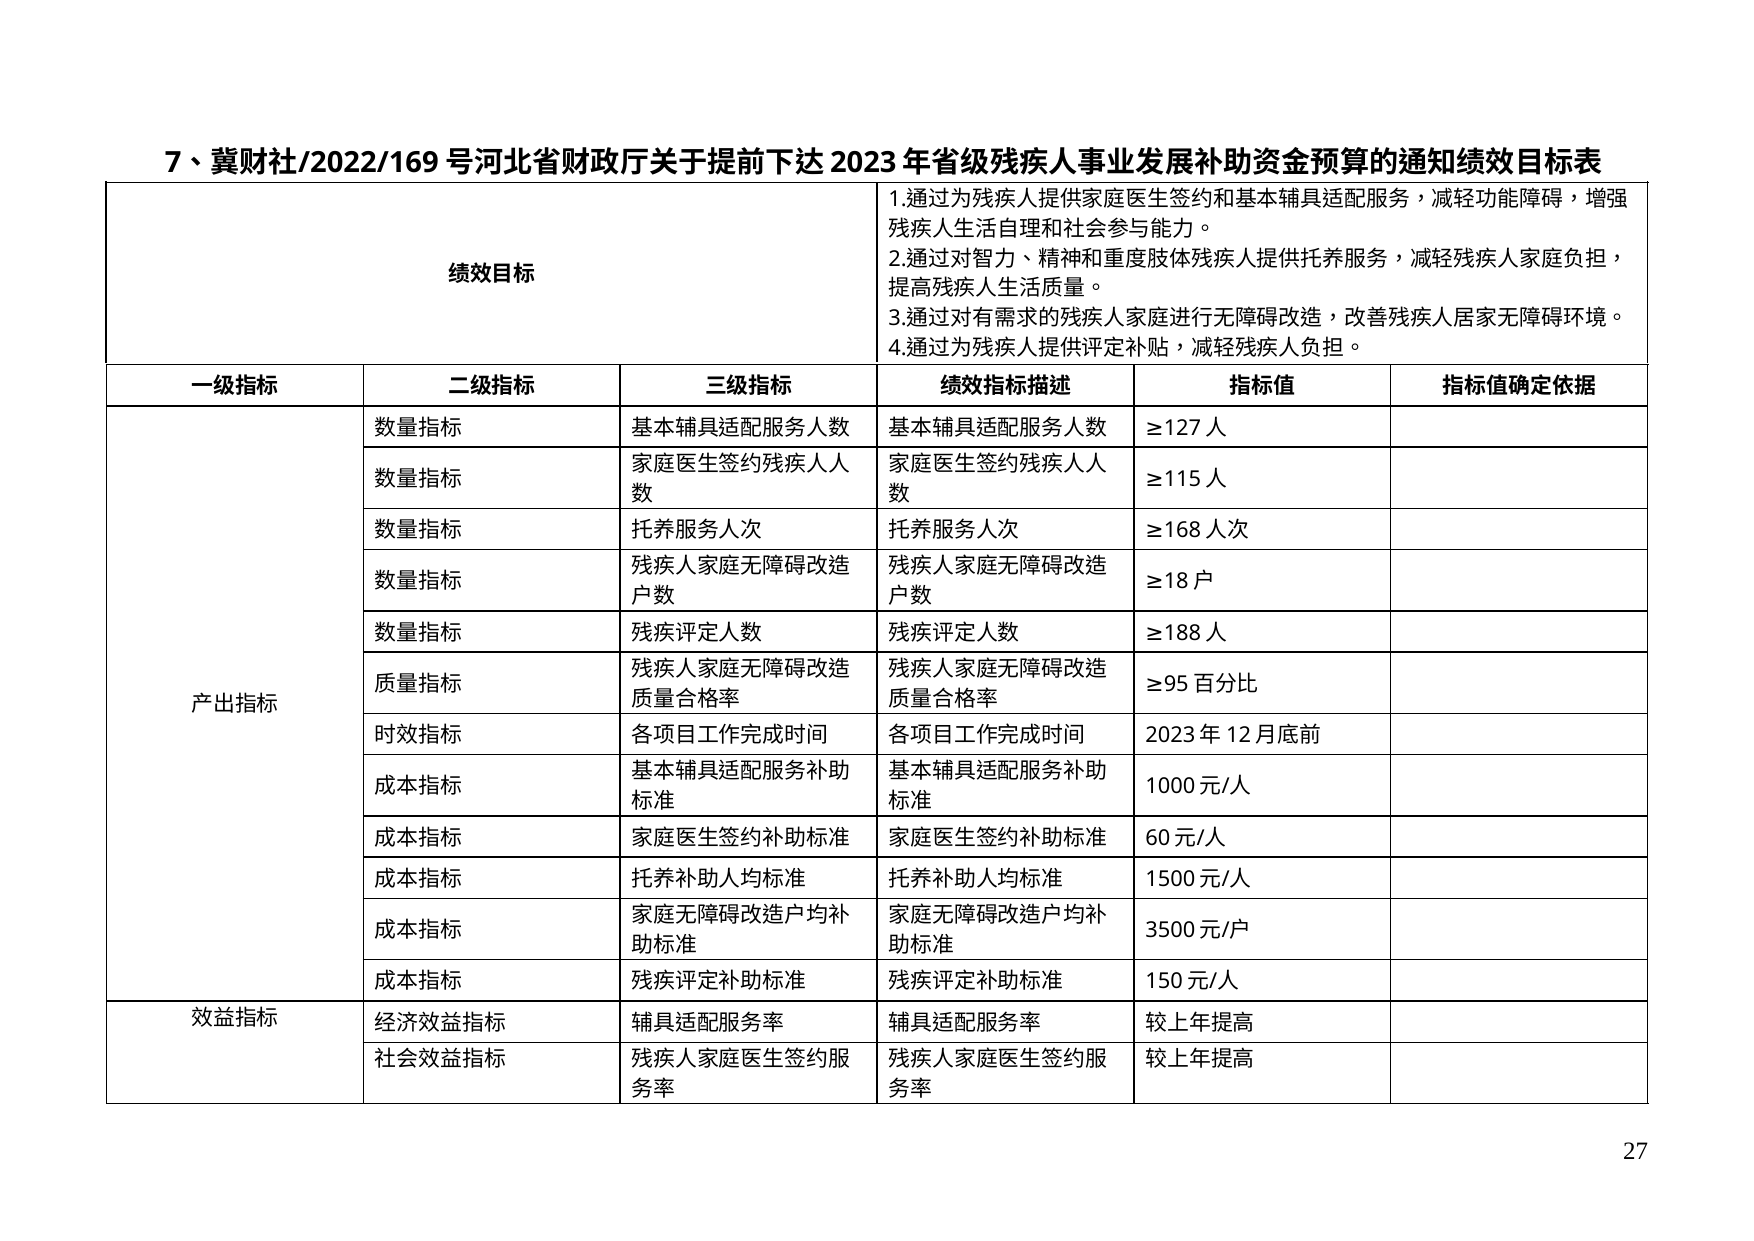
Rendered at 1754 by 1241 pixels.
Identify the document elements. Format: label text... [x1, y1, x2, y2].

table_cell 数量指标 [364, 448, 619, 507]
table_cell 数量指标 [364, 509, 619, 549]
table_cell 质量指标 [364, 653, 619, 712]
table_cell [1391, 1002, 1647, 1041]
table_cell 成本指标 [364, 817, 619, 856]
table_cell 残疾人家庭无障碍改造质量合格率 [621, 653, 876, 712]
table_cell 成本指标 [364, 899, 619, 959]
table_cell [1391, 755, 1647, 815]
table_cell 各项目工作完成时间 [878, 714, 1133, 754]
table_cell [1391, 817, 1647, 856]
table_cell 家庭医生签约补助标准 [878, 817, 1133, 856]
table_cell ≥95百分比 [1135, 653, 1390, 712]
table_cell 成本指标 [364, 858, 619, 898]
table_cell 家庭医生签约补助标准 [621, 817, 876, 856]
table_cell 托养服务人次 [878, 509, 1133, 549]
table_cell 产出指标 [107, 407, 363, 1000]
table_cell ≥127人 [1135, 407, 1390, 446]
table_cell 60元/人 [1135, 817, 1390, 856]
table_cell [1391, 899, 1647, 959]
table_cell [1391, 448, 1647, 507]
table_cell 残疾评定人数 [621, 612, 876, 651]
table_cell 数量指标 [364, 550, 619, 610]
table_header 指标值确定依据 [1391, 365, 1647, 405]
table_cell 1500元/人 [1135, 858, 1390, 898]
table_cell [1391, 714, 1647, 754]
table_cell ≥188人 [1135, 612, 1390, 651]
table_cell 残疾人家庭无障碍改造户数 [621, 550, 876, 610]
table_cell 家庭无障碍改造户均补助标准 [878, 899, 1133, 959]
table_cell 数量指标 [364, 407, 619, 446]
table_cell 托养补助人均标准 [878, 858, 1133, 898]
table_cell 2023年12月底前 [1135, 714, 1390, 754]
table_cell 基本辅具适配服务人数 [621, 407, 876, 446]
table_header 绩效目标 [107, 183, 876, 362]
table_cell 成本指标 [364, 755, 619, 815]
table_cell 150元/人 [1135, 960, 1390, 1000]
table_cell 残疾评定补助标准 [878, 960, 1133, 1000]
table_cell 时效指标 [364, 714, 619, 754]
table_cell 残疾人家庭医生签约服务率 [621, 1043, 876, 1103]
table_cell [1391, 1043, 1647, 1103]
table_cell 辅具适配服务率 [621, 1002, 876, 1041]
table_cell [1391, 858, 1647, 898]
table_cell 1000元/人 [1135, 755, 1390, 815]
table_cell 较上年提高 [1135, 1002, 1390, 1041]
table_cell 成本指标 [364, 960, 619, 1000]
table_cell ≥18户 [1135, 550, 1390, 610]
table_cell 残疾评定补助标准 [621, 960, 876, 1000]
table_cell 3500元/户 [1135, 899, 1390, 959]
table_cell [1391, 407, 1647, 446]
table_cell 社会效益指标 [364, 1043, 619, 1103]
table_cell ≥168人次 [1135, 509, 1390, 549]
table_cell 基本辅具适配服务补助标准 [878, 755, 1133, 815]
table_cell [1391, 653, 1647, 712]
table_header 二级指标 [364, 365, 619, 405]
table_cell [1391, 509, 1647, 549]
text 7、冀财社/2022/169号河北省财政厅关于提前下达2023年省级残疾人事业发展补助资金预算的通知绩效目标表 [106, 142, 1648, 181]
table_cell 各项目工作完成时间 [621, 714, 876, 754]
table_cell 辅具适配服务率 [878, 1002, 1133, 1041]
table_cell [1391, 612, 1647, 651]
table_header 指标值 [1135, 365, 1390, 405]
table_cell 数量指标 [364, 612, 619, 651]
table_cell 托养补助人均标准 [621, 858, 876, 898]
table_cell [1391, 550, 1647, 610]
table_cell [1391, 960, 1647, 1000]
table_cell 残疾人家庭无障碍改造质量合格率 [878, 653, 1133, 712]
table_cell ≥115人 [1135, 448, 1390, 507]
table_cell 残疾人家庭医生签约服务率 [878, 1043, 1133, 1103]
table_cell 效益指标 [107, 1002, 363, 1103]
table_cell 托养服务人次 [621, 509, 876, 549]
table_cell 基本辅具适配服务人数 [878, 407, 1133, 446]
table_header 三级指标 [621, 365, 876, 405]
table_header 绩效指标描述 [878, 365, 1133, 405]
table_header 一级指标 [107, 365, 363, 405]
table_cell 家庭无障碍改造户均补助标准 [621, 899, 876, 959]
table_cell 残疾评定人数 [878, 612, 1133, 651]
table_header 1.通过为残疾人提供家庭医生签约和基本辅具适配服务，减轻功能障碍，增强残疾人生活自理和社会参与能力。 2.通过对智力、精神和重度肢体残疾人提供托养服务，减轻残疾人家庭负担，提高残疾人生活质量。 3.通过对有需求的残疾人家庭进行无障碍改造，改善残疾人居家无障碍环境。 4.通过为残疾人提供评定补贴，减轻残疾人负担。 [878, 183, 1647, 362]
table_cell 残疾人家庭无障碍改造户数 [878, 550, 1133, 610]
table_cell 经济效益指标 [364, 1002, 619, 1041]
table_cell 家庭医生签约残疾人人数 [621, 448, 876, 507]
table_cell 较上年提高 [1135, 1043, 1390, 1103]
table_cell 基本辅具适配服务补助标准 [621, 755, 876, 815]
table_cell 家庭医生签约残疾人人数 [878, 448, 1133, 507]
